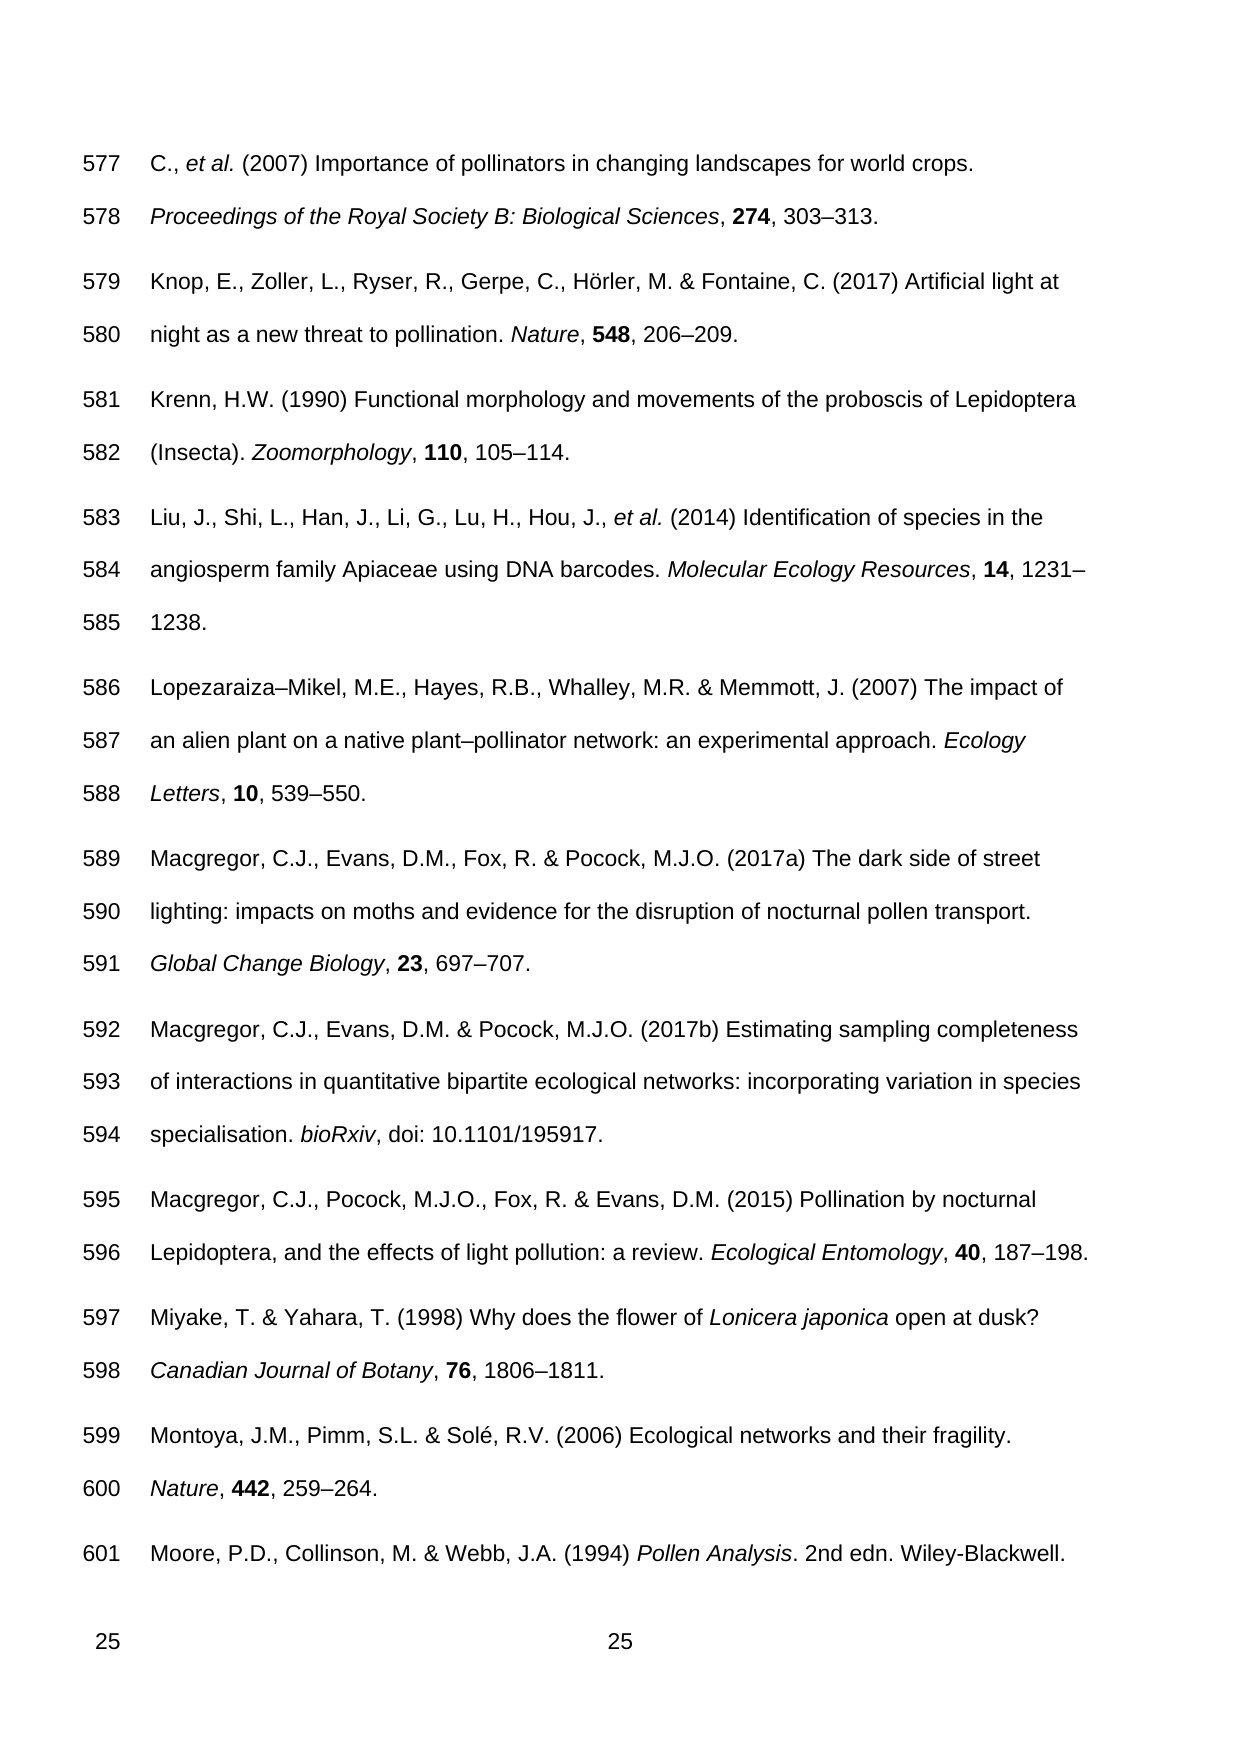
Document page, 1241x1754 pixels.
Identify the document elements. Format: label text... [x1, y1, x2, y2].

text Montoya, J.M., Pimm, S.L. & Solé, R.V. (2006) Ecological networks and their fragility. Nature, 442, 259–264. [150, 1422, 1090, 1501]
text Moore, P.D., Collinson, M. & Webb, J.A. (1994) Pollen Analysis. 2nd edn. Wiley-Blackwell. [150, 1540, 1090, 1566]
text Macgregor, C.J., Evans, D.M. & Pocock, M.J.O. (2017b) Estimating sampling completeness of interactions in quantitative bipartite ecological networks: incorporating variation in species specialisation. bioRxiv, doi: 10.1101/195917. [150, 1016, 1090, 1147]
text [150, 150, 1090, 229]
text Liu, J., Shi, L., Han, J., Li, G., Lu, H., Hou, J., et al. (2014) Identification of species in the angiosperm family Apiaceae using DNA barcodes. Molecular Ecology Resources, 14, 1231–1238. [150, 504, 1090, 636]
text Lopezaraiza–Mikel, M.E., Hayes, R.B., Whalley, M.R. & Memmott, J. (2007) The impact of an alien plant on a native plant–pollinator network: an experimental approach. Ecology Letters, 10, 539–550. [150, 674, 1090, 806]
text Macgregor, C.J., Pocock, M.J.O., Fox, R. & Evans, D.M. (2015) Pollination by nocturnal Lepidoptera, and the effects of light pollution: a review. Ecological Entomology, 40, 187–198. [150, 1186, 1090, 1265]
text Miyake, T. & Yahara, T. (1998) Why does the flower of Lonicera japonica open at dusk? Canadian Journal of Botany, 76, 1806–1811. [150, 1304, 1090, 1383]
text Macgregor, C.J., Evans, D.M., Fox, R. & Pocock, M.J.O. (2017a) The dark side of street lighting: impacts on moths and evidence for the disruption of nocturnal pollen transport. Global Change Biology, 23, 697–707. [150, 845, 1090, 977]
text Krenn, H.W. (1990) Functional morphology and movements of the proboscis of Lepidoptera (Insecta). Zoomorphology, 110, 105–114. [150, 386, 1090, 465]
text Knop, E., Zoller, L., Ryser, R., Gerpe, C., Hörler, M. & Fontaine, C. (2017) Artificial light at night as a new threat to pollination. Nature, 548, 206–209. [150, 268, 1090, 347]
